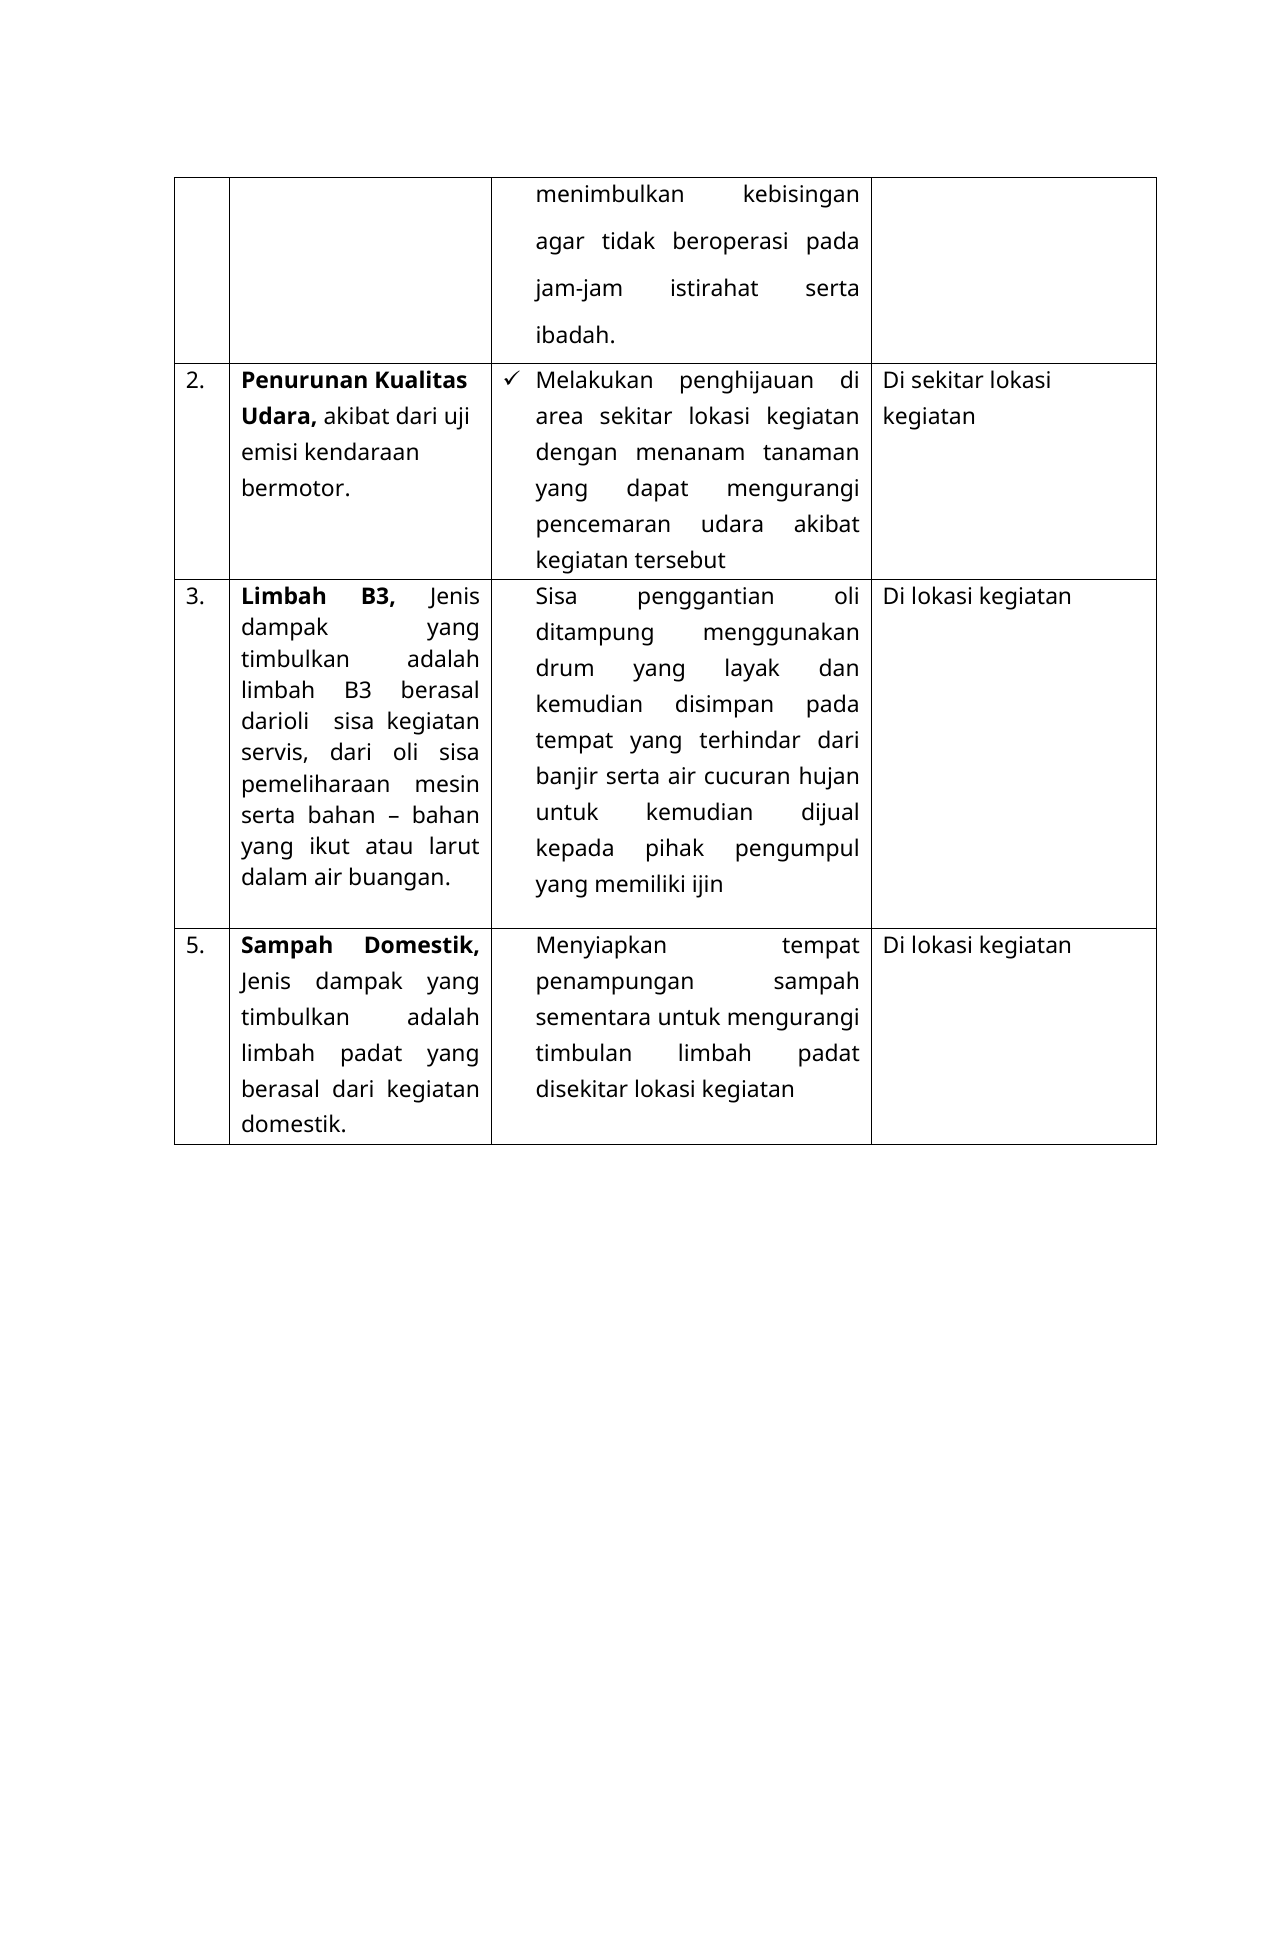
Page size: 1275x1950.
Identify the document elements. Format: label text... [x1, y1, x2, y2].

table_cell 2. [175, 364, 229, 579]
table_cell Limbah B3, Jenis dampak yang timbulkan adalah limbah B3 berasal darioli sisa kegiatan servis, dari oli sisa pemeliharaan mesin serta bahan – bahan yang ikut atau larut dalam air buangan. [230, 580, 491, 928]
table_cell Di lokasi kegiatan [872, 580, 1156, 928]
table_cell Melakukan penghijauan di area sekitar lokasi kegiatan dengan menanam tanaman yang dapat mengurangi pencemaran udara akibat kegiatan tersebut [492, 364, 871, 579]
table_cell Di lokasi kegiatan [872, 929, 1156, 1143]
table_cell Sisa penggantian oli ditampung menggunakan drum yang layak dan kemudian disimpan pada tempat yang terhindar dari banjir serta air cucuran hujan untuk kemudian dijual kepada pihak pengumpul yang memiliki ijin [492, 580, 871, 928]
table_cell 3. [175, 580, 229, 928]
table_cell Penurunan Kualitas Udara, akibat dari uji emisi kendaraan bermotor. [230, 364, 491, 579]
table_cell 5. [175, 929, 229, 1143]
table_cell Di sekitar lokasi kegiatan [872, 364, 1156, 579]
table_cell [872, 178, 1156, 363]
table_cell 1. [175, 178, 229, 363]
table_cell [230, 178, 491, 363]
table_cell Sampah Domestik, Jenis dampak yang timbulkan adalah limbah padat yang berasal dari kegiatan domestik. [230, 929, 491, 1143]
table_cell Menyiapkan tempat penampungan sampah sementara untuk mengurangi timbulan limbah padat disekitar lokasi kegiatan [492, 929, 871, 1143]
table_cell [492, 178, 871, 363]
